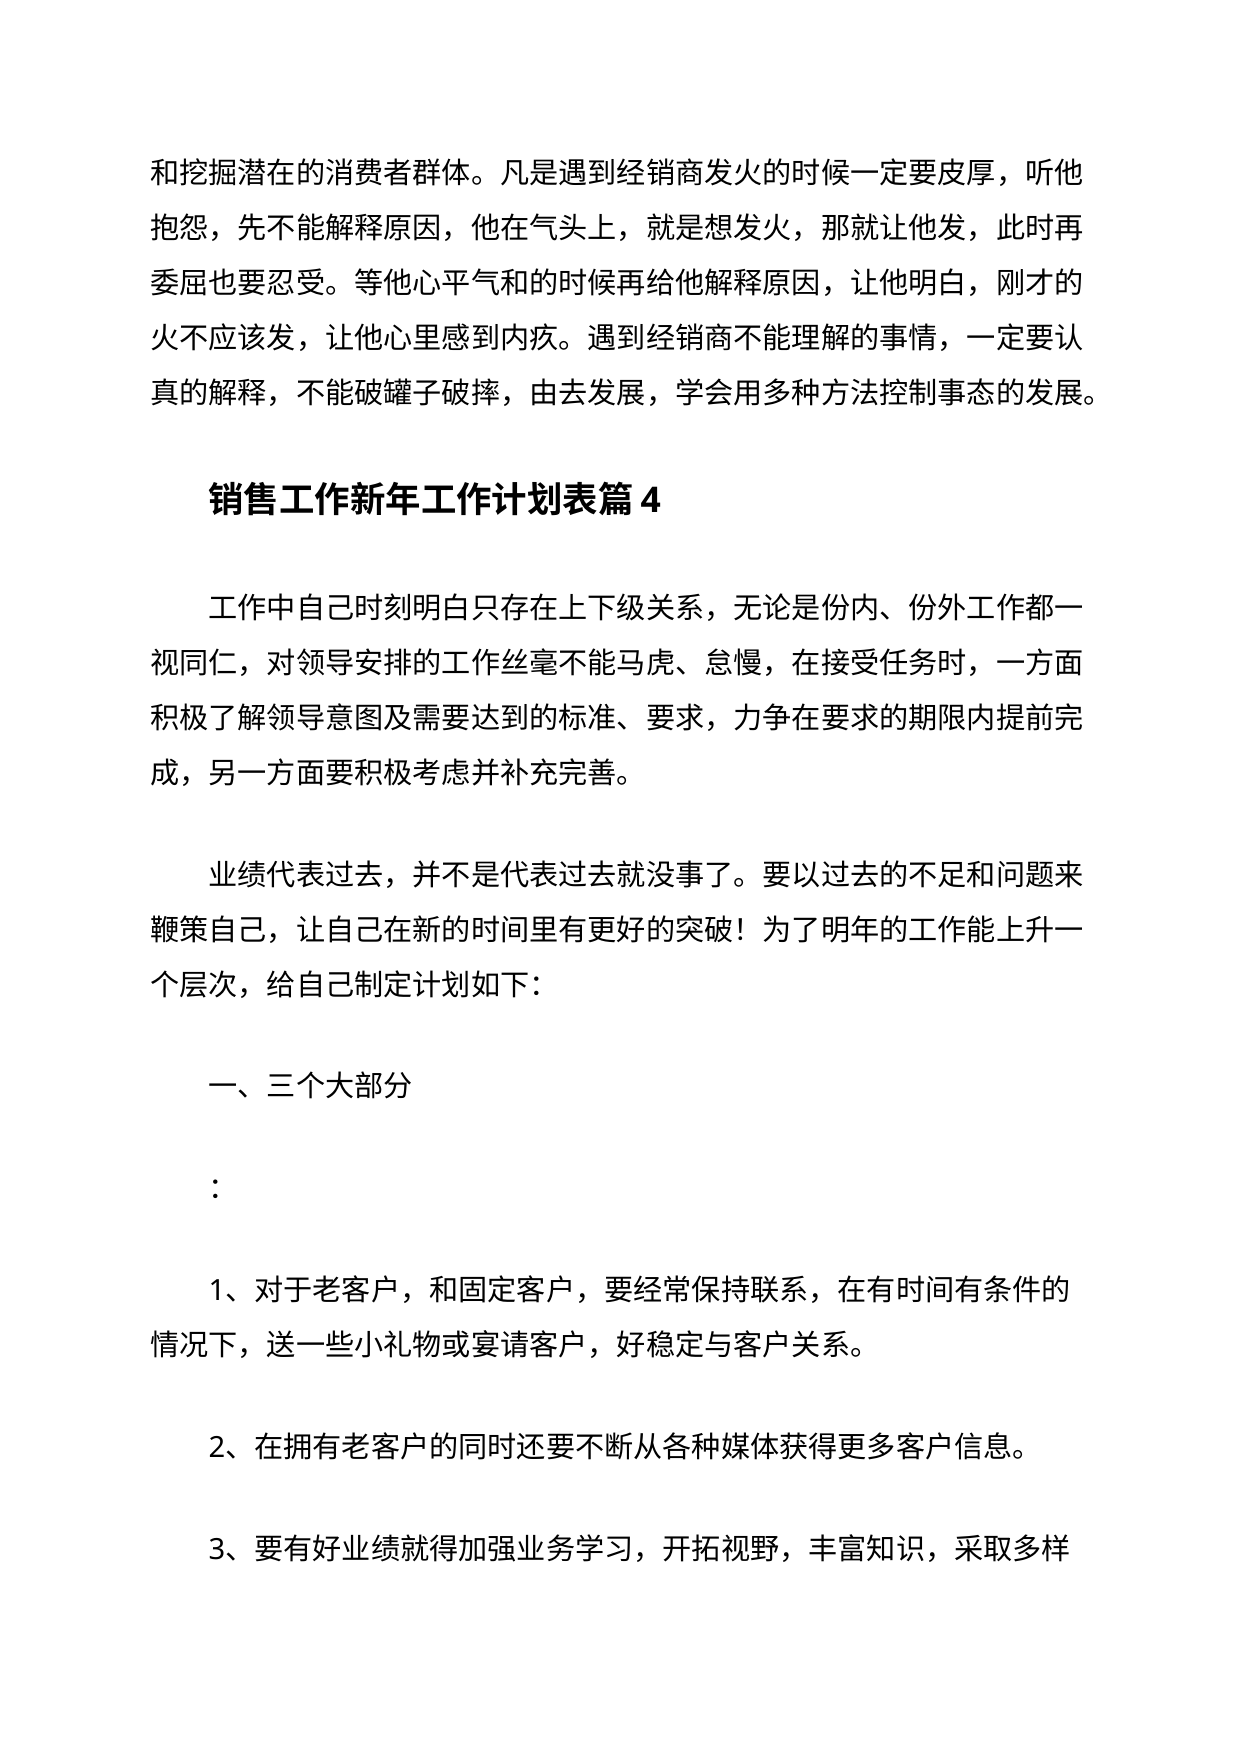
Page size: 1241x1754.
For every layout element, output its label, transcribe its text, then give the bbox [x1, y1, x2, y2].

text ： [150, 1165, 1090, 1207]
text 1、对于老客户，和固定客户，要经常保持联系，在有时间有条件的情况下，送一些小礼物或宴请客户，好稳定与客户关系。 [150, 1266, 1090, 1364]
text 一、三个大部分 [150, 1063, 1090, 1105]
text 业绩代表过去，并不是代表过去就没事了。要以过去的不足和问题来鞭策自己，让自己在新的时间里有更好的突破！为了明年的工作能上升一个层次，给自己制定计划如下： [150, 851, 1090, 1003]
text 工作中自己时刻明白只存在上下级关系，无论是份内、份外工作都一视同仁，对领导安排的工作丝毫不能马虎、怠慢，在接受任务时，一方面积极了解领导意图及需要达到的标准、要求，力争在要求的期限内提前完成，另一方面要积极考虑并补充完善。 [150, 585, 1090, 792]
text 2、在拥有老客户的同时还要不断从各种媒体获得更多客户信息。 [150, 1423, 1090, 1466]
text 销售工作新年工作计划表篇4 [150, 471, 1090, 523]
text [150, 1525, 1090, 1568]
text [150, 150, 1090, 412]
